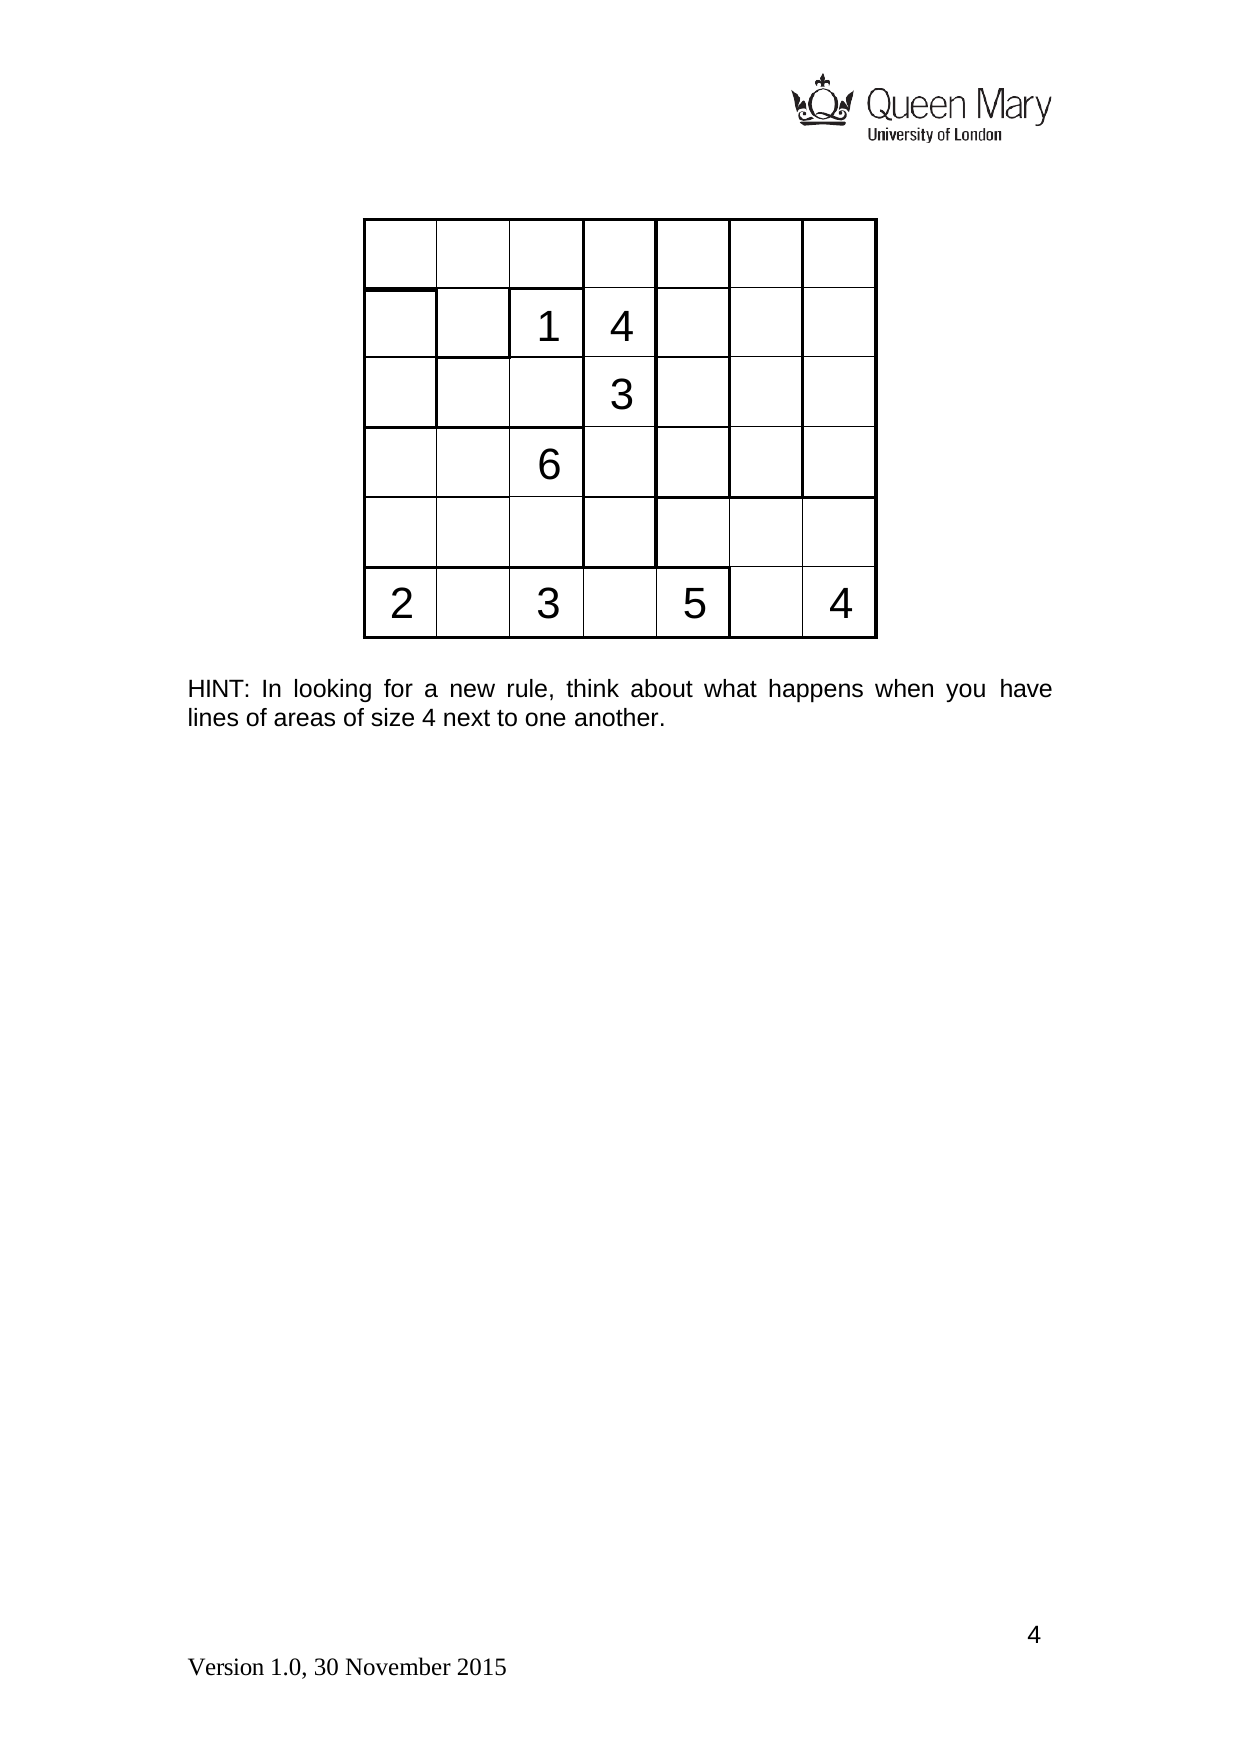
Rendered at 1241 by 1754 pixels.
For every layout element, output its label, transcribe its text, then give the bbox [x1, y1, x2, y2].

table_header [585, 221, 654, 287]
table_cell [658, 428, 728, 496]
table_header [366, 221, 436, 287]
table_cell [438, 359, 509, 426]
table_cell 6 [510, 429, 582, 496]
picture [815, 73, 830, 87]
table_cell 1 [511, 290, 582, 356]
table_cell 4 [803, 567, 874, 636]
table_cell 4 [585, 288, 654, 356]
table_cell [438, 289, 508, 356]
table_cell [437, 569, 509, 636]
table_cell 3 [510, 569, 583, 636]
table_cell [730, 499, 802, 566]
table_cell [804, 427, 874, 496]
table_cell 3 [585, 357, 654, 426]
table_cell [804, 288, 874, 356]
table_cell [731, 427, 801, 496]
table_header [658, 221, 728, 287]
table_cell [585, 427, 654, 496]
table_cell [510, 358, 582, 426]
table_cell [731, 288, 801, 356]
table_cell [731, 357, 801, 426]
table_cell [437, 498, 509, 566]
table_header [510, 221, 582, 287]
table_cell [366, 498, 436, 566]
table_cell [437, 429, 509, 496]
table_cell [658, 358, 728, 426]
table_cell [658, 499, 729, 566]
table_cell [366, 292, 435, 356]
table_cell [803, 499, 874, 566]
picture [791, 88, 854, 121]
table_cell 5 [657, 569, 728, 636]
table_cell [658, 289, 728, 356]
table_cell [585, 498, 654, 566]
table_cell [366, 429, 436, 496]
text HINT: In looking for a new rule, think about what happens when you have lines of areas of size 4 next to one another. [187, 674, 1053, 731]
table_header [437, 221, 509, 287]
table_cell [584, 569, 656, 636]
table_header [804, 221, 874, 287]
table_cell [510, 497, 582, 566]
table_cell [731, 567, 802, 636]
table_header [731, 221, 801, 287]
table_cell 2 [366, 569, 436, 636]
picture [867, 88, 1052, 143]
table_cell [804, 357, 874, 426]
table_cell [366, 358, 435, 426]
